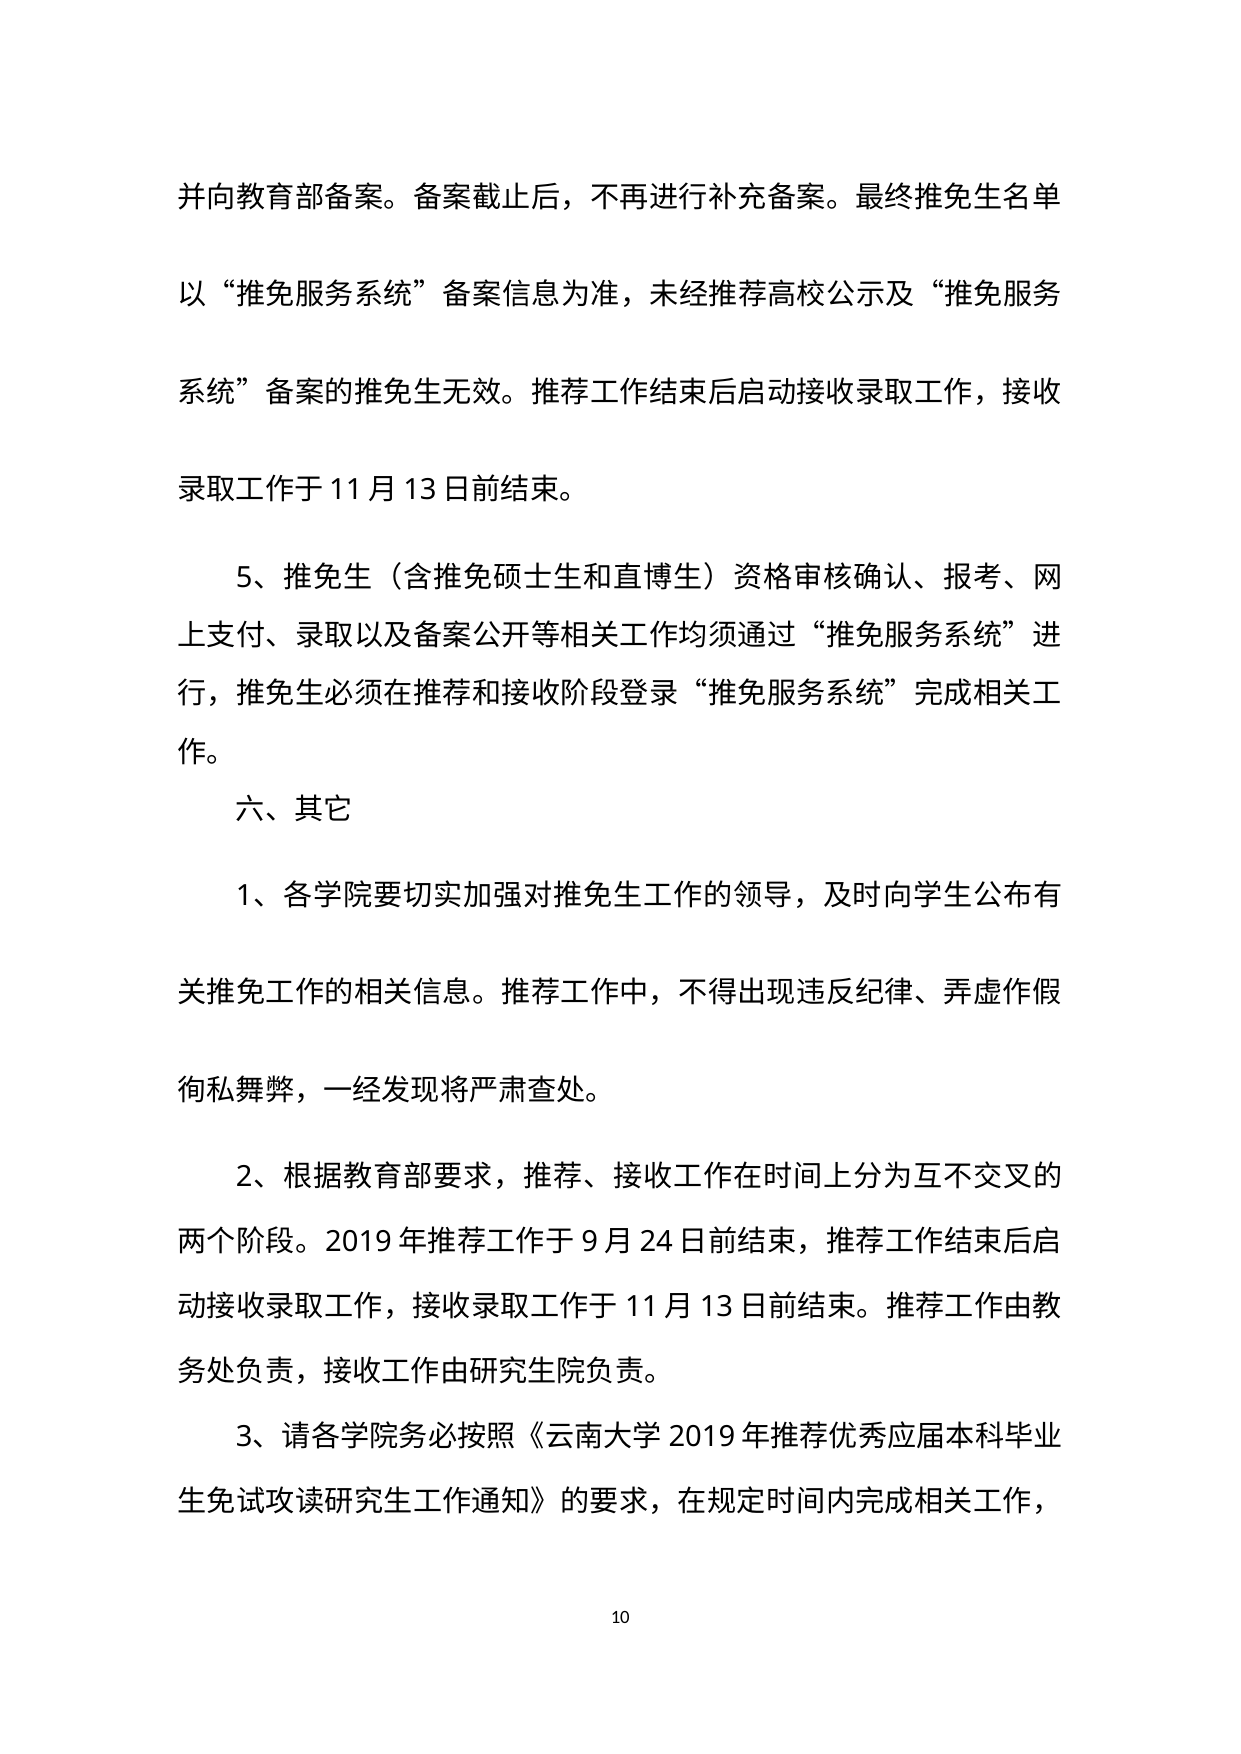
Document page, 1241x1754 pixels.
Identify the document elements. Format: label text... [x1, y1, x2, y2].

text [177, 162, 1063, 519]
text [177, 1401, 1063, 1531]
text 5、推免生（含推免硕士生和直博生）资格审核确认、报考、网上支付、录取以及备案公开等相关工作均须通过“推免服务系统”进行，推免生必须在推荐和接收阶段登录“推免服务系统”完成相关工作。 [177, 541, 1063, 774]
text 2、根据教育部要求，推荐、接收工作在时间上分为互不交叉的两个阶段。2019年推荐工作于9月24日前结束，推荐工作结束后启动接收录取工作，接收录取工作于11月13日前结束。推荐工作由教务处负责，接收工作由研究生院负责。 [177, 1141, 1063, 1401]
text 1、各学院要切实加强对推免生工作的领导，及时向学生公布有关推免工作的相关信息。推荐工作中，不得出现违反纪律、弄虚作假、徇私舞弊，一经发现将严肃查处。 [177, 860, 1063, 1120]
text 六、其它 [177, 774, 1063, 839]
